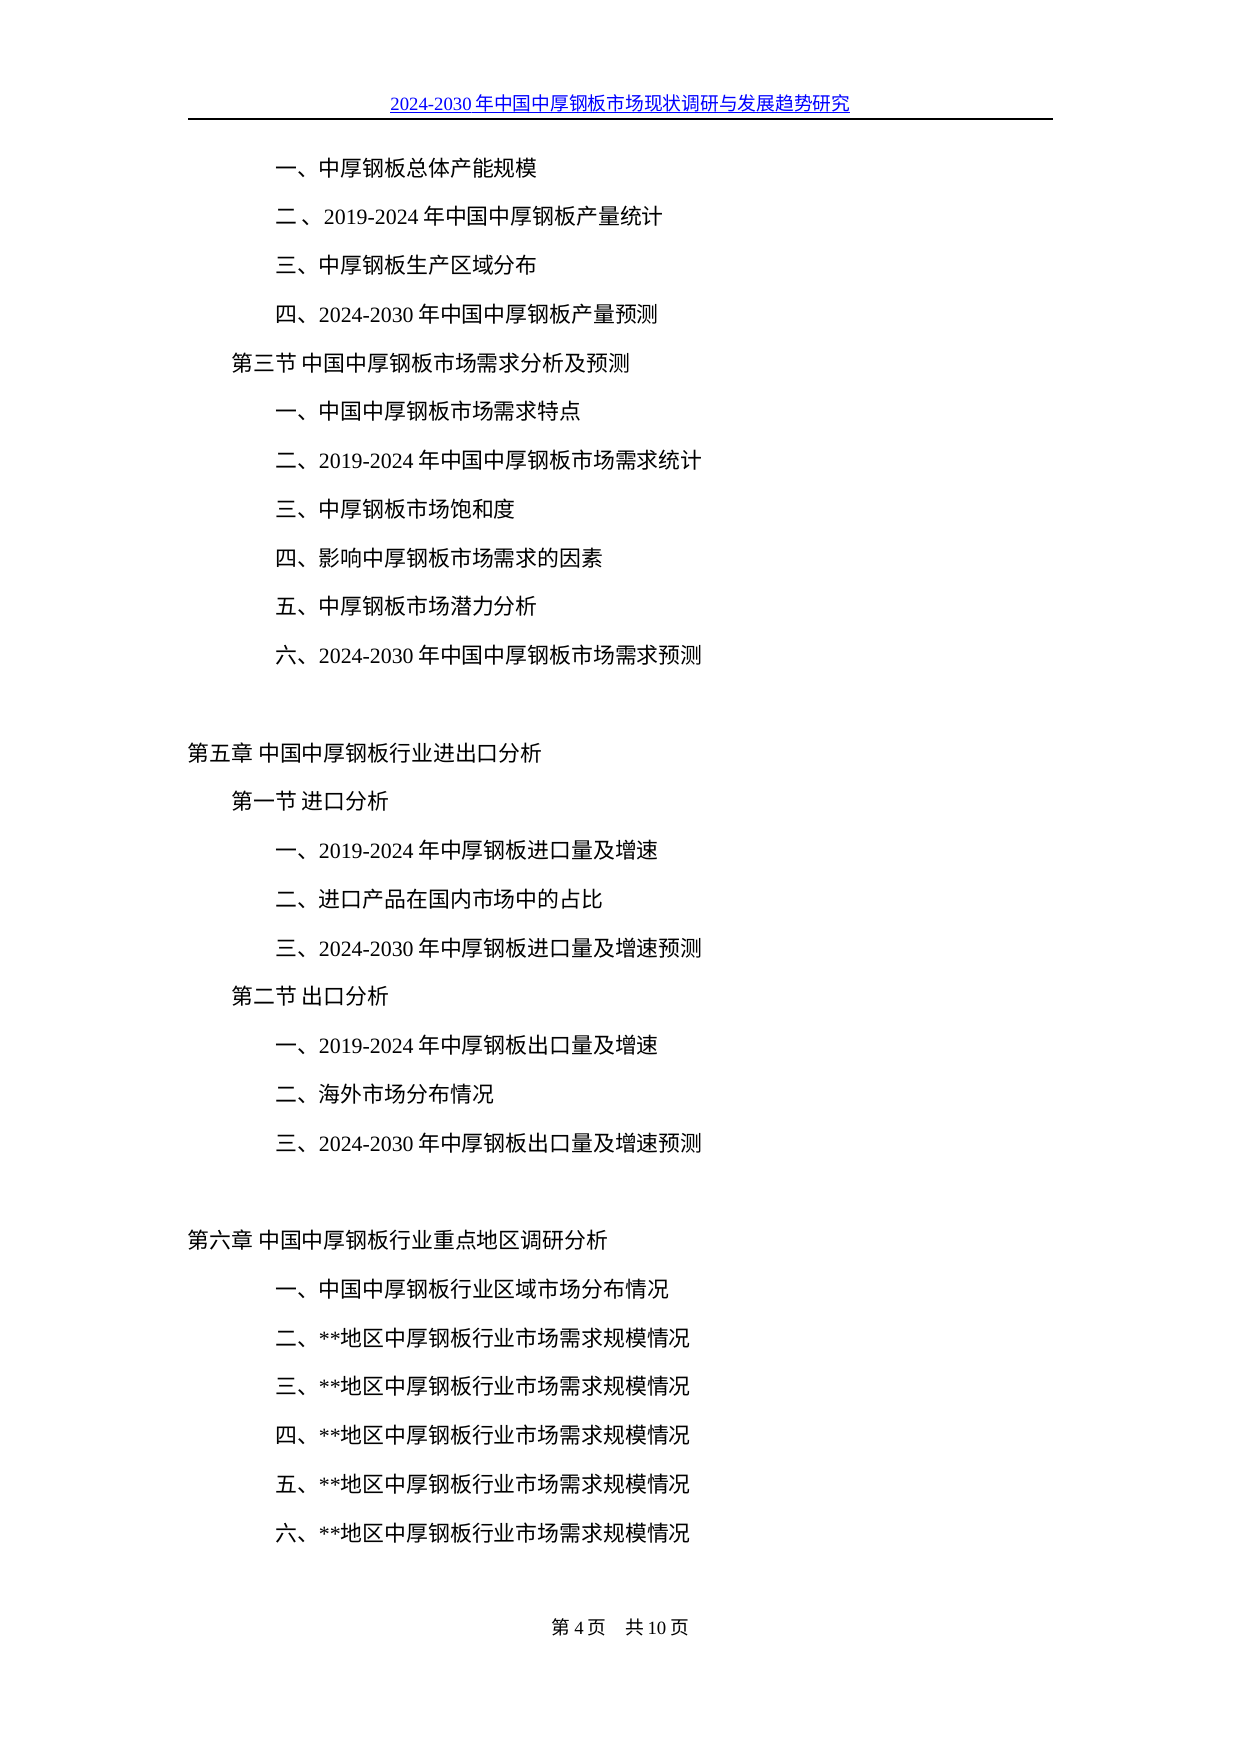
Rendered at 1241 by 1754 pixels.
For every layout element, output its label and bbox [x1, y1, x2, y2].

text [187, 150, 1053, 1548]
